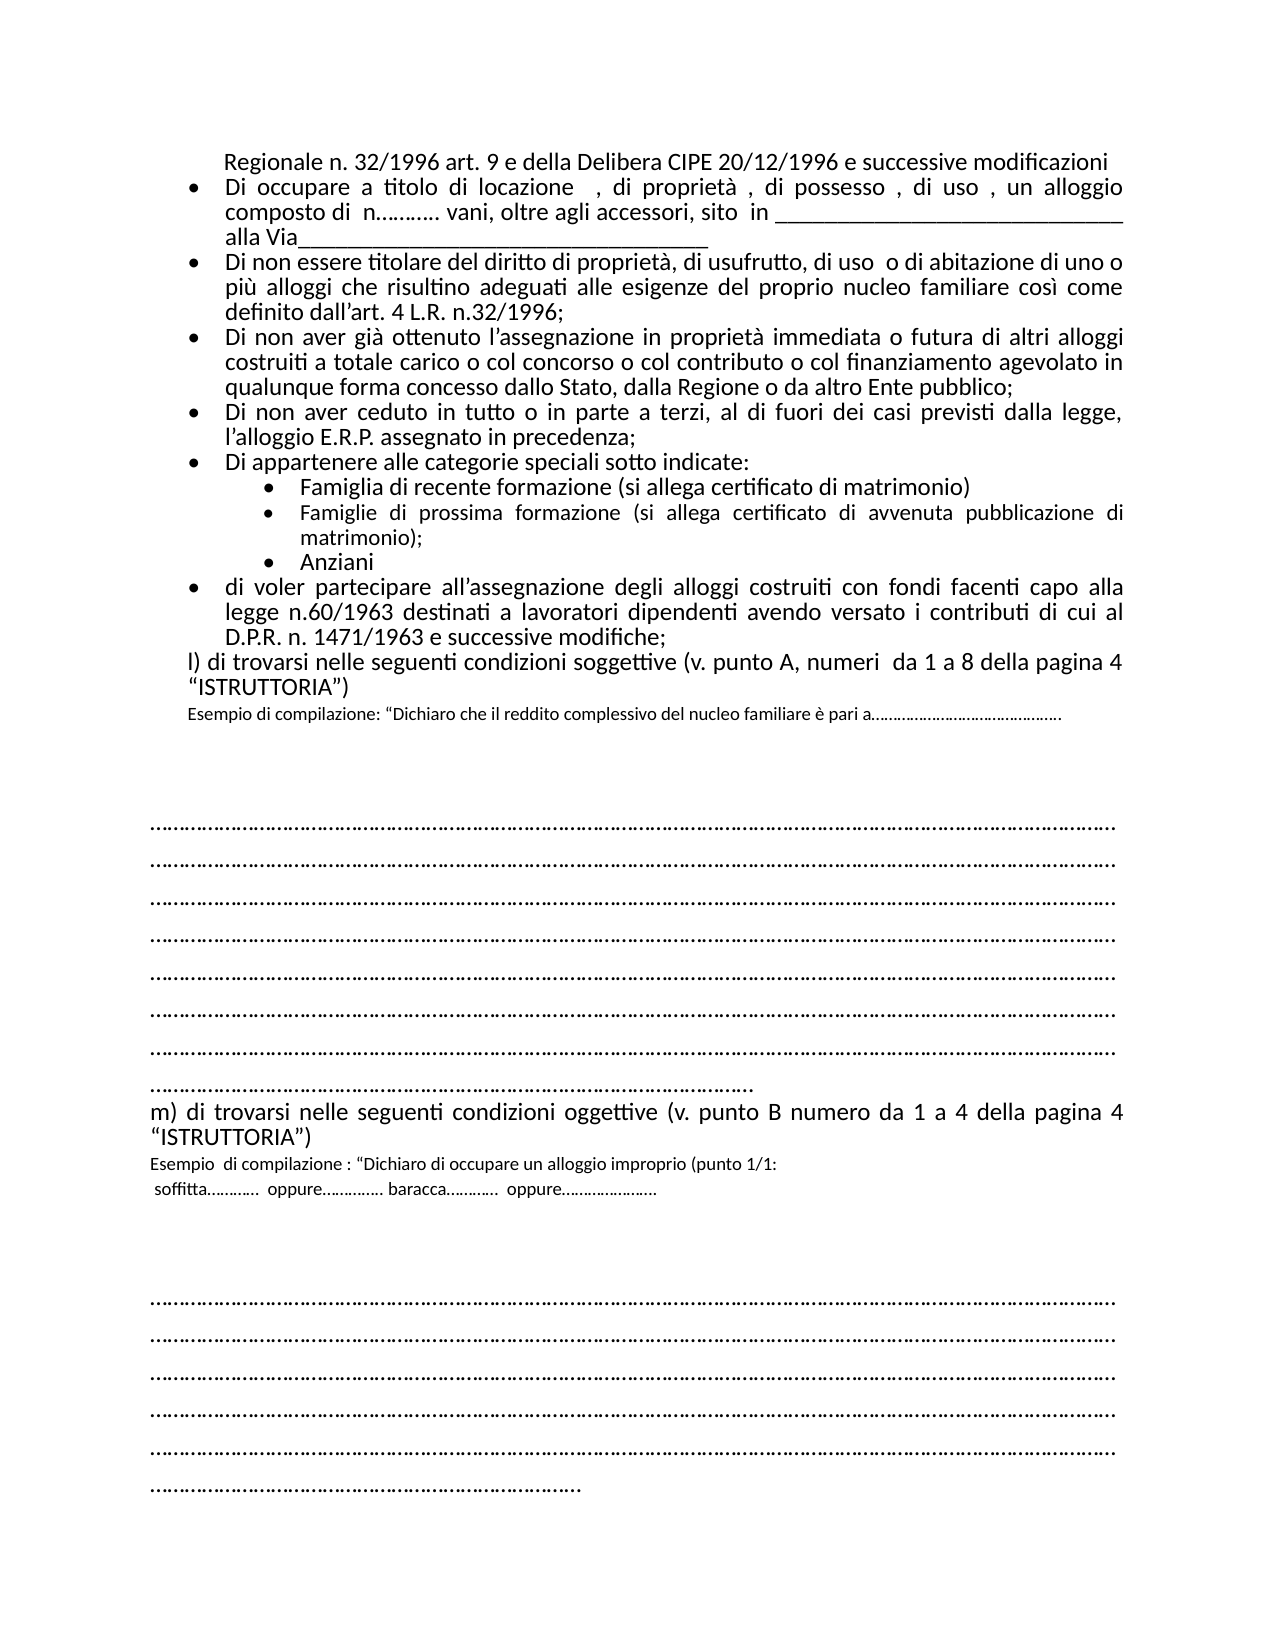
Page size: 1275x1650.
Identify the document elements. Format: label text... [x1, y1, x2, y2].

list Di occupare a titolo di locazione , di proprietà , di possesso , di uso , un alloggio composto di n……….. vani, oltre agli accessori, sito in ____________________________ alla Via_________________________________ [187, 175, 1125, 250]
list Di non aver ceduto in tutto o in parte a terzi, al di fuori dei casi previsti dalla legge, l’alloggio E.R.P. assegnato in precedenza; [187, 400, 1125, 450]
list Anziani [262, 550, 1125, 575]
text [150, 1275, 1125, 1500]
list Famiglia di recente formazione (si allega certificato di matrimonio) [262, 475, 1125, 500]
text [224, 150, 1125, 175]
list Di appartenere alle categorie speciali sotto indicate: [187, 450, 1125, 475]
text l) di trovarsi nelle seguenti condizioni soggettive (v. punto A, numeri da 1 a 8 della pagina 4 “ISTRUTTORIA”) [187, 650, 1125, 700]
list Di non aver già ottenuto l’assegnazione in proprietà immediata o futura di altri alloggi costruiti a totale carico o col concorso o col contributo o col finanziamento agevolato in qualunque forma concesso dallo Stato, dalla Regione o da altro Ente pubblico; [187, 325, 1125, 400]
list di voler partecipare all’assegnazione degli alloggi costruiti con fondi facenti capo alla legge n.60/1963 destinati a lavoratori dipendenti avendo versato i contributi di cui al D.P.R. n. 1471/1963 e successive modifiche; [187, 575, 1125, 650]
list Di non essere titolare del diritto di proprietà, di usufrutto, di uso o di abitazione di uno o più alloggi che risultino adeguati alle esigenze del proprio nucleo familiare così come definito dall’art. 4 L.R. n.32/1996; [187, 250, 1125, 325]
list Famiglie di prossima formazione (si allega certificato di avvenuta pubblicazione di matrimonio); [262, 500, 1125, 550]
text Esempio di compilazione : “Dichiaro di occupare un alloggio improprio (punto 1/1: [150, 1150, 1125, 1175]
text ………………………………………………………………………………………………………………………………………………………………………………………………………………………………………………………………………………………………………………………………………………………………………………………………………………………………………………………………………………………………………………………………………………………………………………………………………………………………………………………………………………………………………………………………………………………………………………………………………………………………………………………………………………………………………………………………………………………………………………………………………………………………………………………………………………………………………………………………………………………………………………… [150, 800, 1125, 1100]
text soffitta………… oppure………….. baracca………… oppure…………………. [150, 1175, 1125, 1200]
text m) di trovarsi nelle seguenti condizioni oggettive (v. punto B numero da 1 a 4 della pagina 4 “ISTRUTTORIA”) [150, 1100, 1125, 1150]
text Esempio di compilazione: “Dichiaro che il reddito complessivo del nucleo familiare è pari a…………………………………….. [187, 700, 1125, 725]
